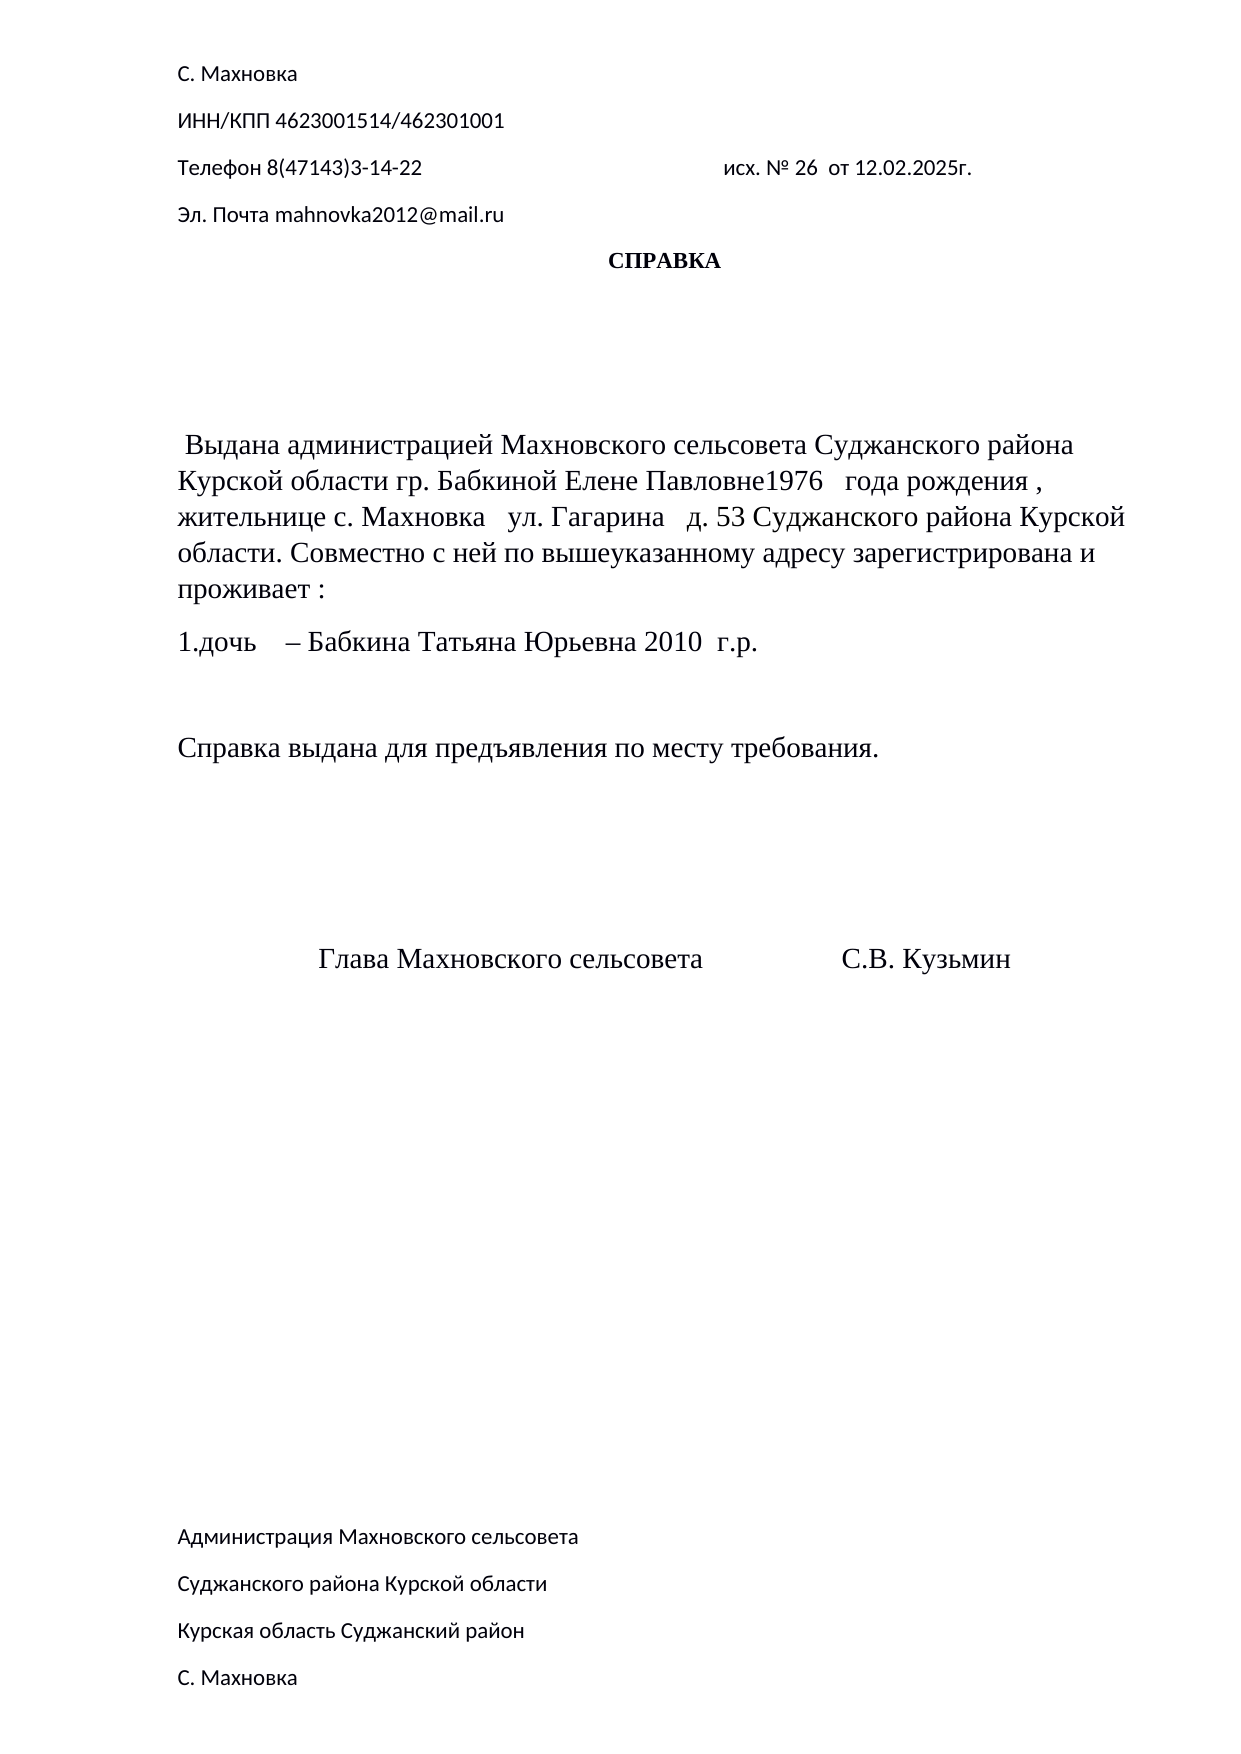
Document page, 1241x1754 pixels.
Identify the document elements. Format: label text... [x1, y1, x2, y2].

text Выдана администрацией Махновского сельсовета Суджанского района Курской области гр. Бабкиной Елене Павловне1976 года рождения , жительнице с. Махновка ул. Гагарина д. 53 Суджанского района Курской области. Совместно с ней по вышеуказанному адресу зарегистрирована и проживает : [177, 427, 1152, 605]
text Суджанского района Курской области [177, 1569, 1152, 1597]
text Справка выдана для предъявления по месту требования. [177, 730, 1152, 764]
text ИНН/КПП 4623001514/462301001 [177, 106, 1152, 134]
text Глава Махновского сельсовета С.В. Кузьмин [177, 941, 1152, 975]
text Курская область Суджанский район [177, 1616, 1152, 1644]
text СПРАВКА [177, 247, 1152, 273]
text Эл. Почта mahnovka2012@mail.ru [177, 200, 1152, 228]
text 1.дочь – Бабкина Татьяна Юрьевна 2010 г.р. [177, 624, 1152, 658]
text С. Махновка [177, 1663, 1152, 1691]
text С. Махновка [177, 59, 1152, 87]
text Телефон 8(47143)3-14-22 исх. № 26 от 12.02.2025г. [177, 153, 1152, 181]
text Администрация Махновского сельсовета [177, 1522, 1152, 1550]
